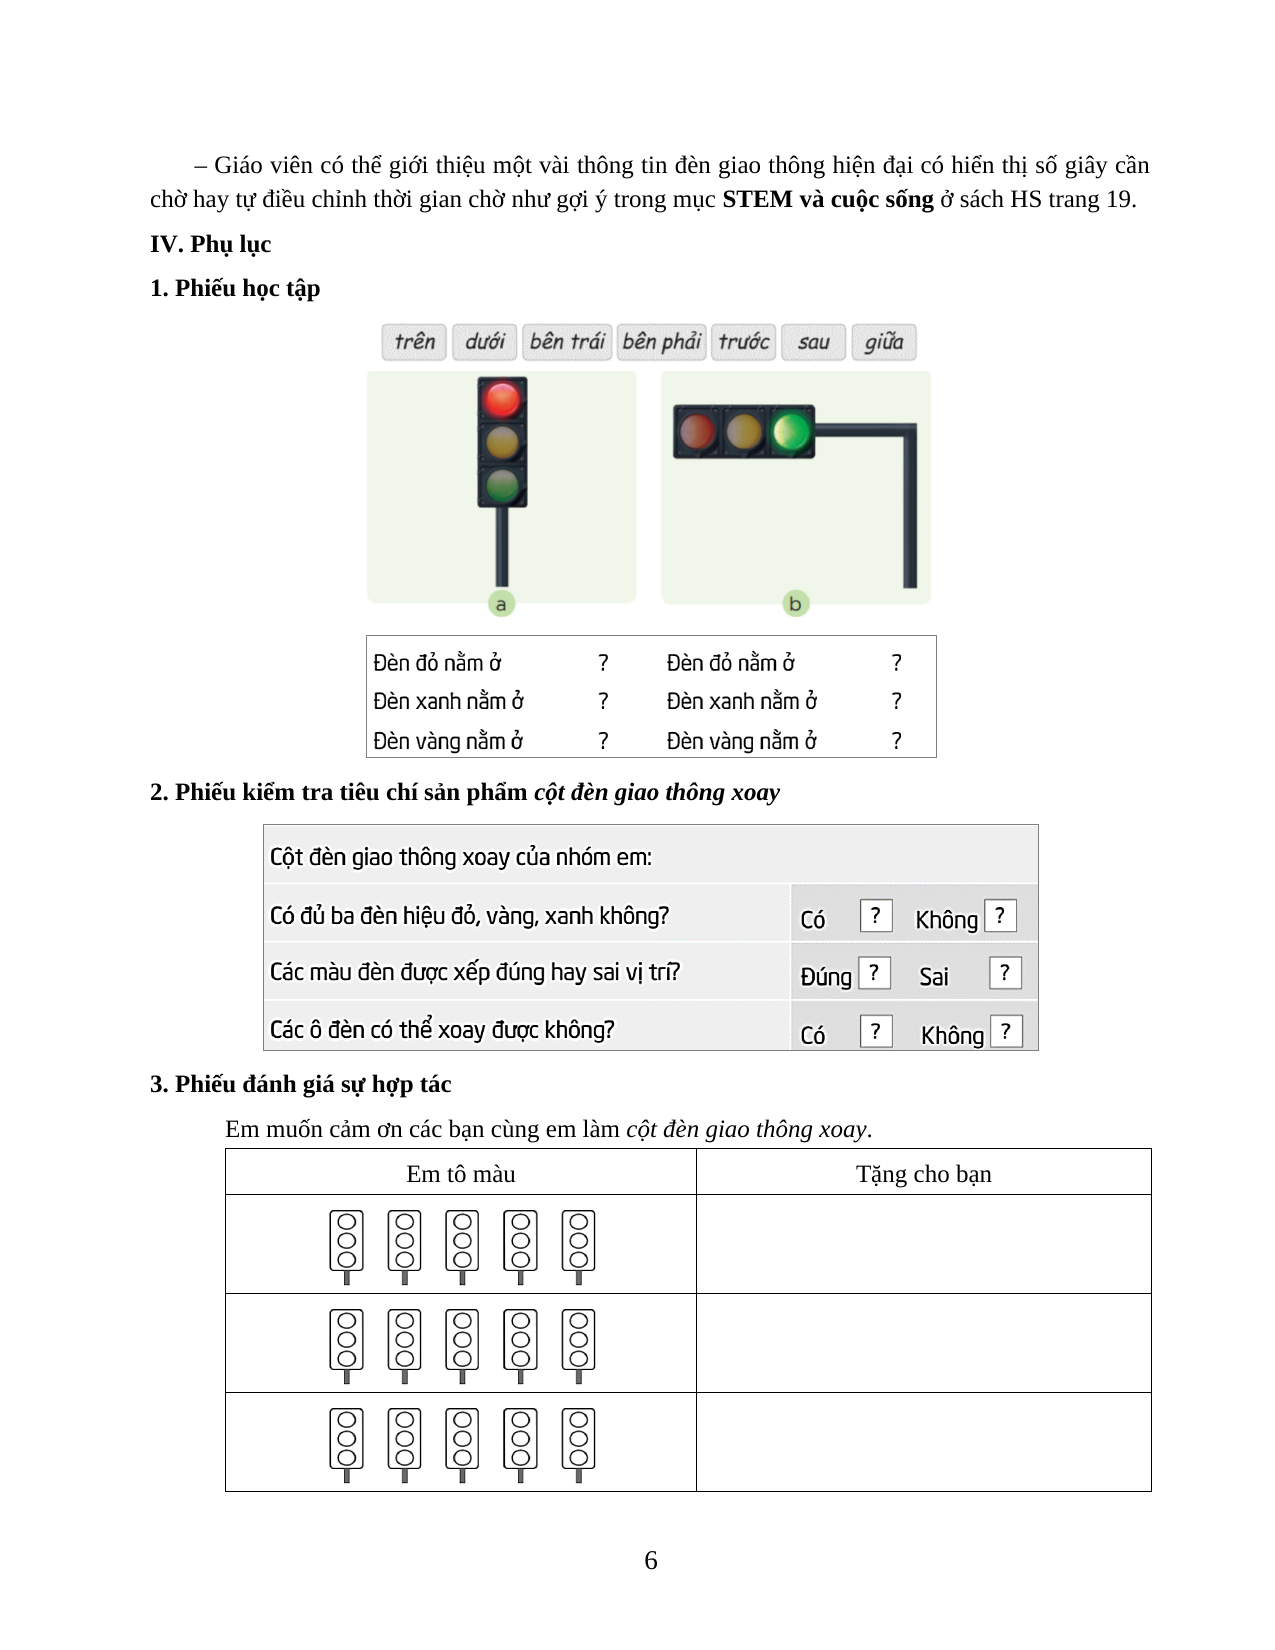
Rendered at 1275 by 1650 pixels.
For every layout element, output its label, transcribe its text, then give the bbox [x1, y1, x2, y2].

table_cell [697, 1294, 1151, 1392]
table_cell [226, 1393, 696, 1491]
picture [365, 317, 937, 365]
table_cell [697, 1393, 1151, 1491]
text 2. Phiếu kiểm tra tiêu chí sản phẩm cột đèn giao thông xoay [150, 777, 1152, 806]
text IV. Phụ lục [150, 229, 1152, 258]
picture [367, 636, 936, 757]
picture [323, 1304, 598, 1386]
table_cell [226, 1195, 696, 1293]
table_cell [226, 1294, 696, 1392]
text Em muốn cảm ơn các bạn cùng em làm cột đèn giao thông xoay. [225, 1114, 1152, 1142]
table_header Tặng cho bạn [697, 1149, 1151, 1194]
text 1. Phiếu học tập [150, 273, 1152, 302]
table_cell [697, 1195, 1151, 1293]
text 3. Phiếu đánh giá sự hợp tác [150, 1069, 1152, 1098]
picture [365, 371, 937, 617]
table_header Em tô màu [226, 1149, 696, 1194]
picture [323, 1205, 598, 1287]
text – Giáo viên có thể giới thiệu một vài thông tin đèn giao thông hiện đại có hiển thị số giây cần chờ hay tự điều chỉnh thời gian chờ như gợi ý trong mục STEM và cuộc sống ở sách HS trang 19. [150, 150, 1152, 213]
picture [264, 825, 1038, 1050]
picture [323, 1403, 598, 1485]
